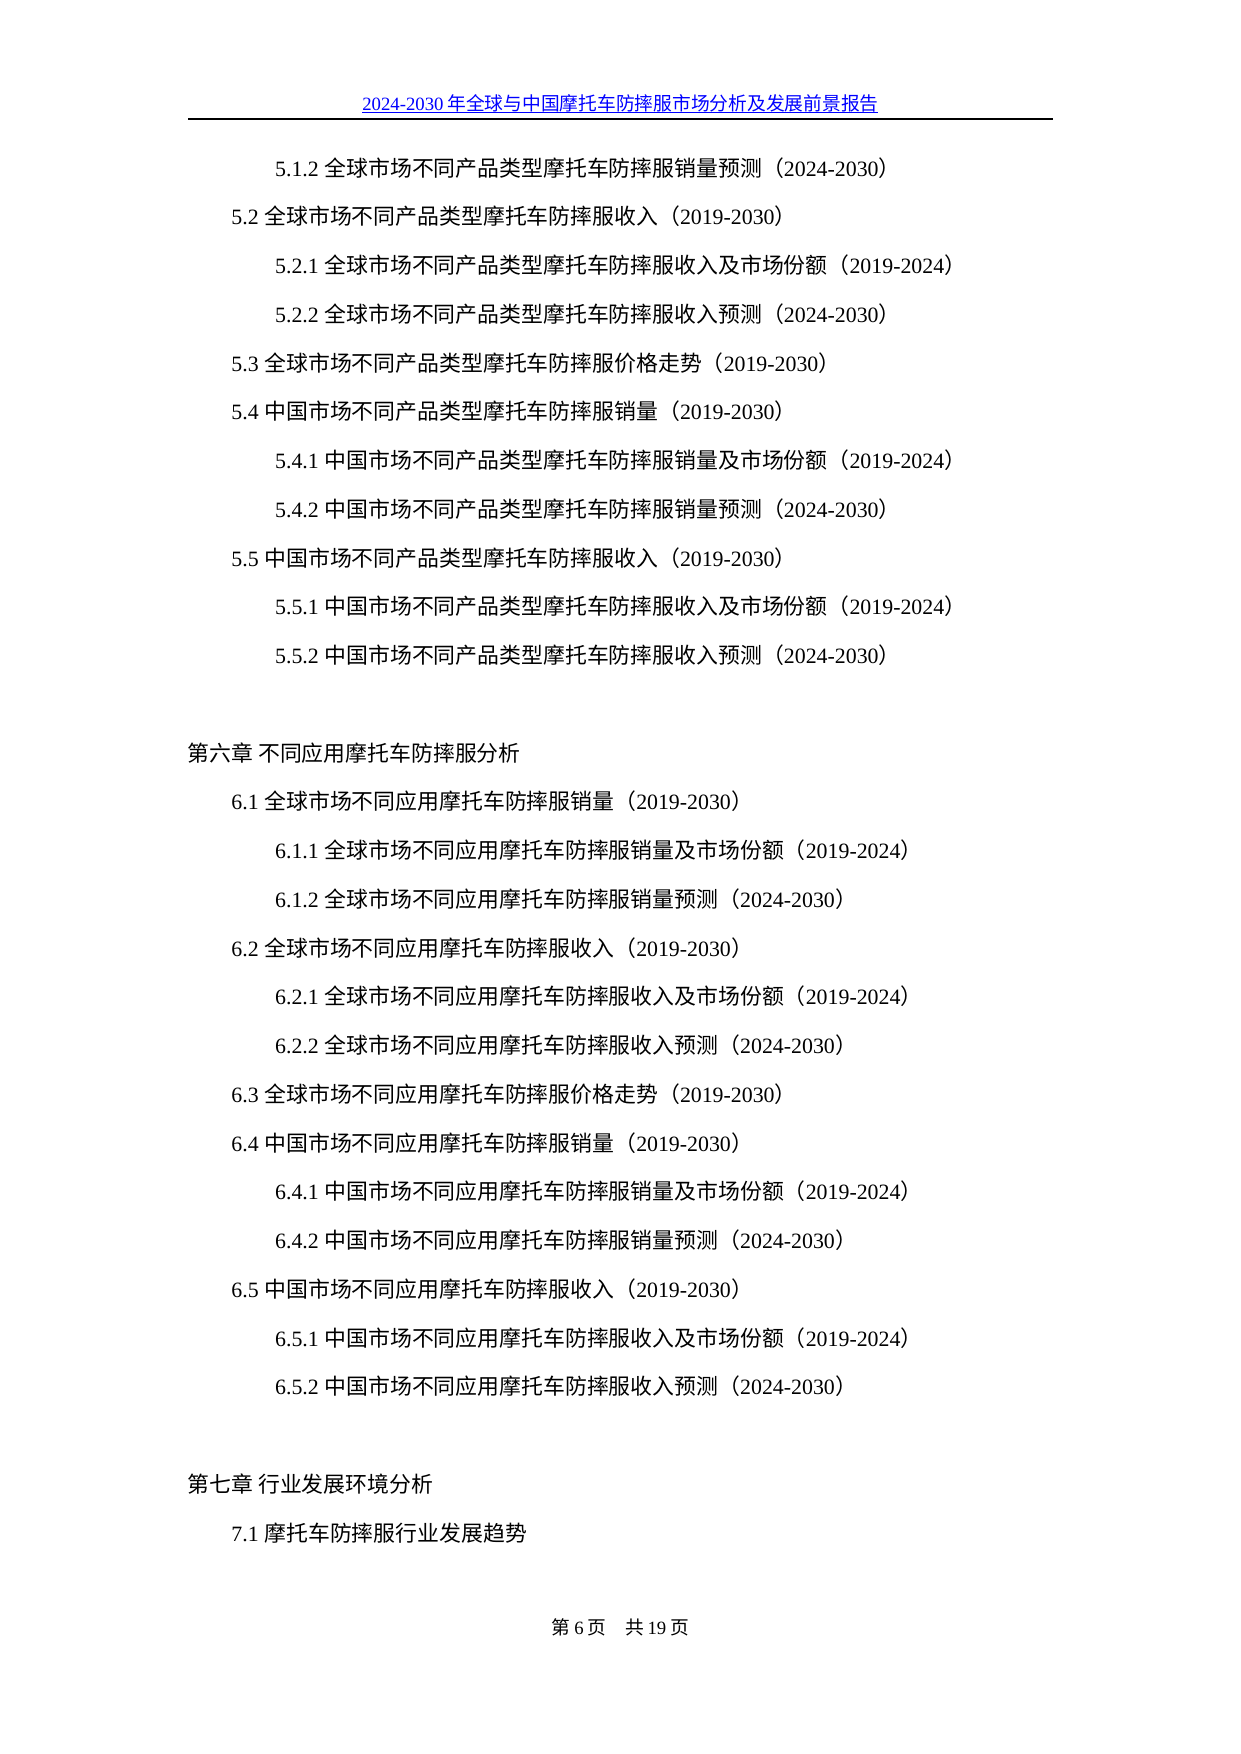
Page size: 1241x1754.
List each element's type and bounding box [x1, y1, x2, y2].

text [187, 150, 1053, 1548]
